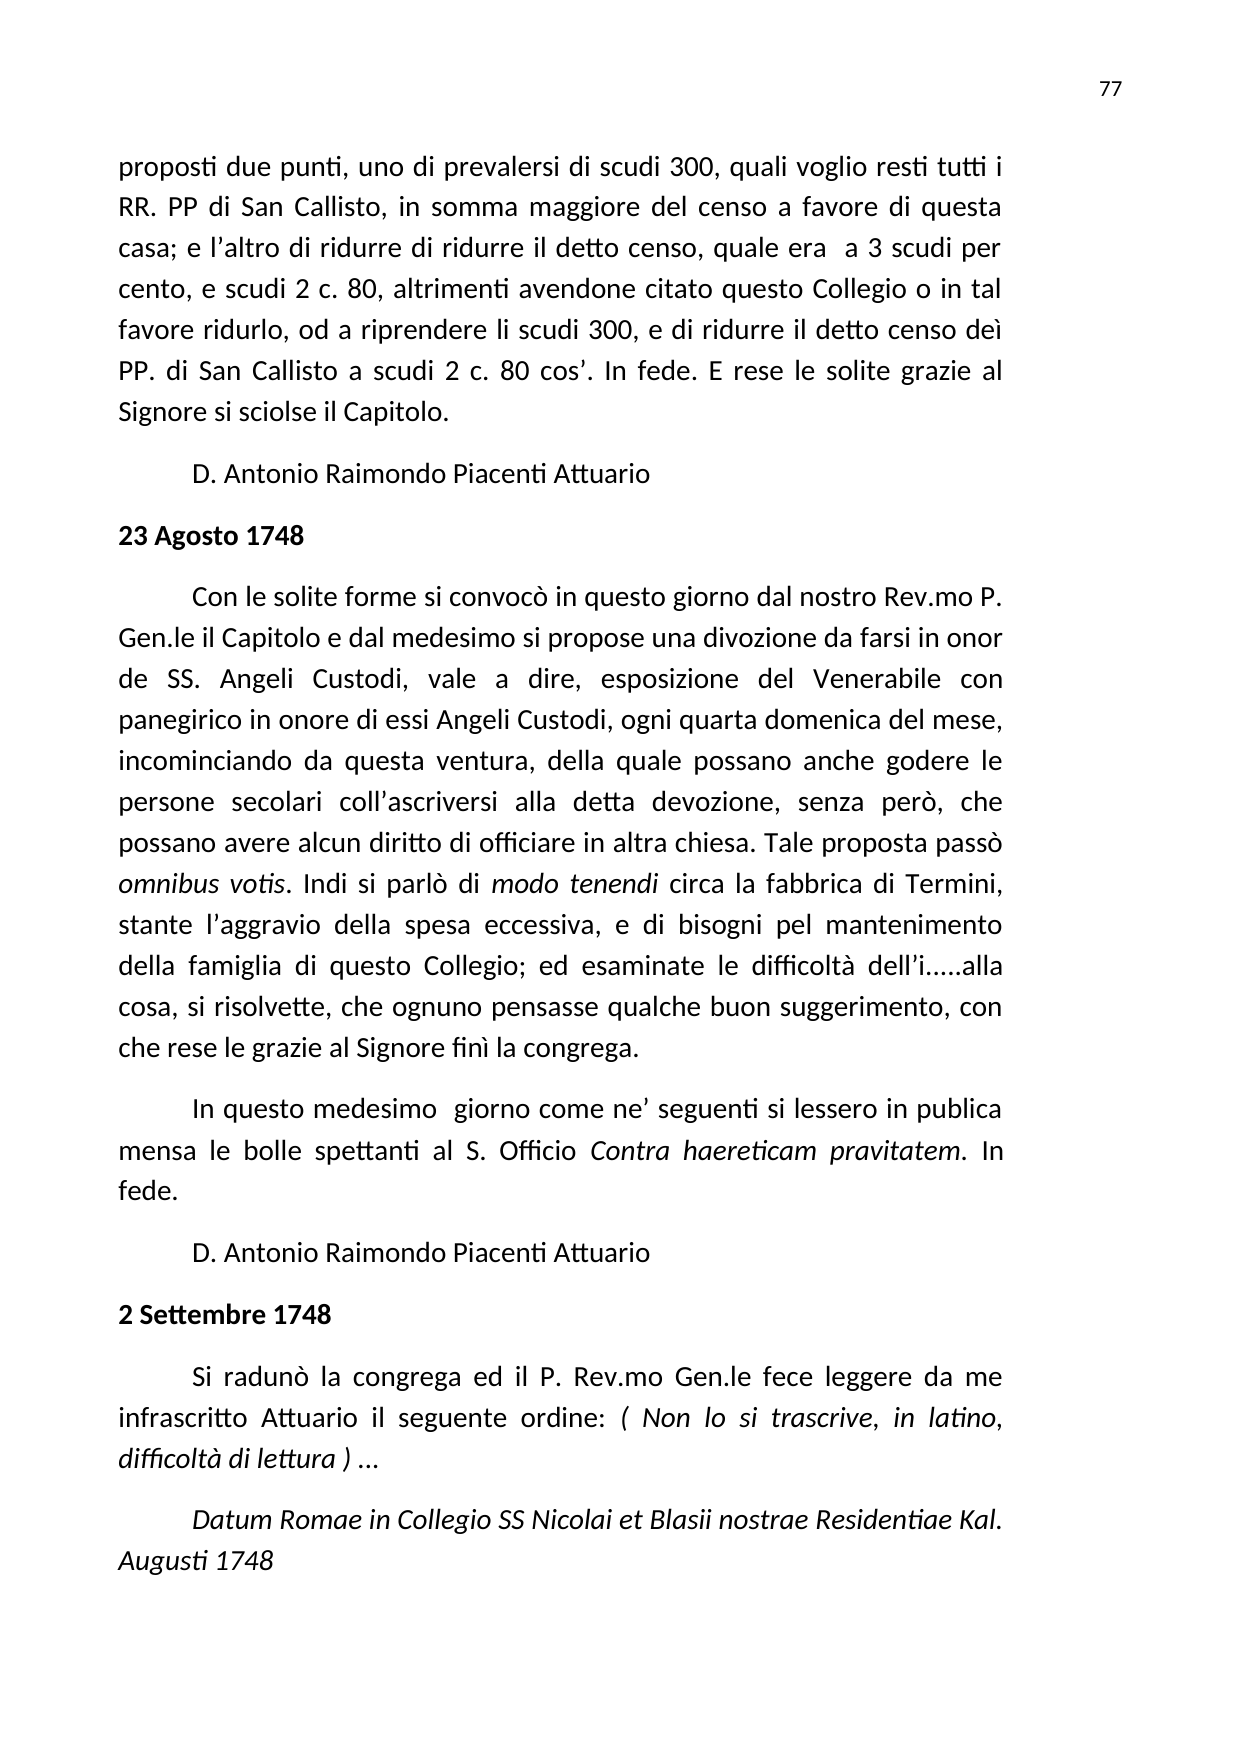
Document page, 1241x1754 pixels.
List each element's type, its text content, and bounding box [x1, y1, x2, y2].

text Datum Romae in Collegio SS Nicolai et Blasii nostrae Residentiae Kal. Augusti 1748 [118, 1501, 1004, 1578]
text 23 Agosto 1748 [118, 517, 1004, 552]
text In questo medesimo giorno come ne’ seguenti si lessero in publica mensa le bolle spettanti al S. Officio Contra haereticam pravitatem. In fede. [118, 1091, 1004, 1208]
text Si radunò la congrega ed il P. Rev.mo Gen.le fece leggere da me infrascritto Attuario il seguente ordine: ( Non lo si trascrive, in latino, difficoltà di lettura ) ... [118, 1358, 1004, 1475]
text D. Antonio Raimondo Piacenti Attuario [118, 455, 1004, 491]
text 2 Settembre 1748 [118, 1296, 1004, 1332]
text D. Antonio Raimondo Piacenti Attuario [118, 1234, 1004, 1270]
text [118, 148, 1004, 429]
text Con le solite forme si convocò in questo giorno dal nostro Rev.mo P. Gen.le il Capitolo e dal medesimo si propose una divozione da farsi in onor de SS. Angeli Custodi, vale a dire, esposizione del Venerabile con panegirico in onore di essi Angeli Custodi, ogni quarta domenica del mese, incominciando da questa ventura, della quale possano anche godere le persone secolari coll’ascriversi alla detta devozione, senza però, che possano avere alcun diritto di officiare in altra chiesa. Tale proposta passò omnibus votis. Indi si parlò di modo tenendi circa la fabbrica di Termini, stante l’aggravio della spesa eccessiva, e di bisogni pel mantenimento della famiglia di questo Collegio; ed esaminate le difficoltà dell’i.....alla cosa, si risolvette, che ognuno pensasse qualche buon suggerimento, con che rese le grazie al Signore finì la congrega. [118, 578, 1004, 1064]
